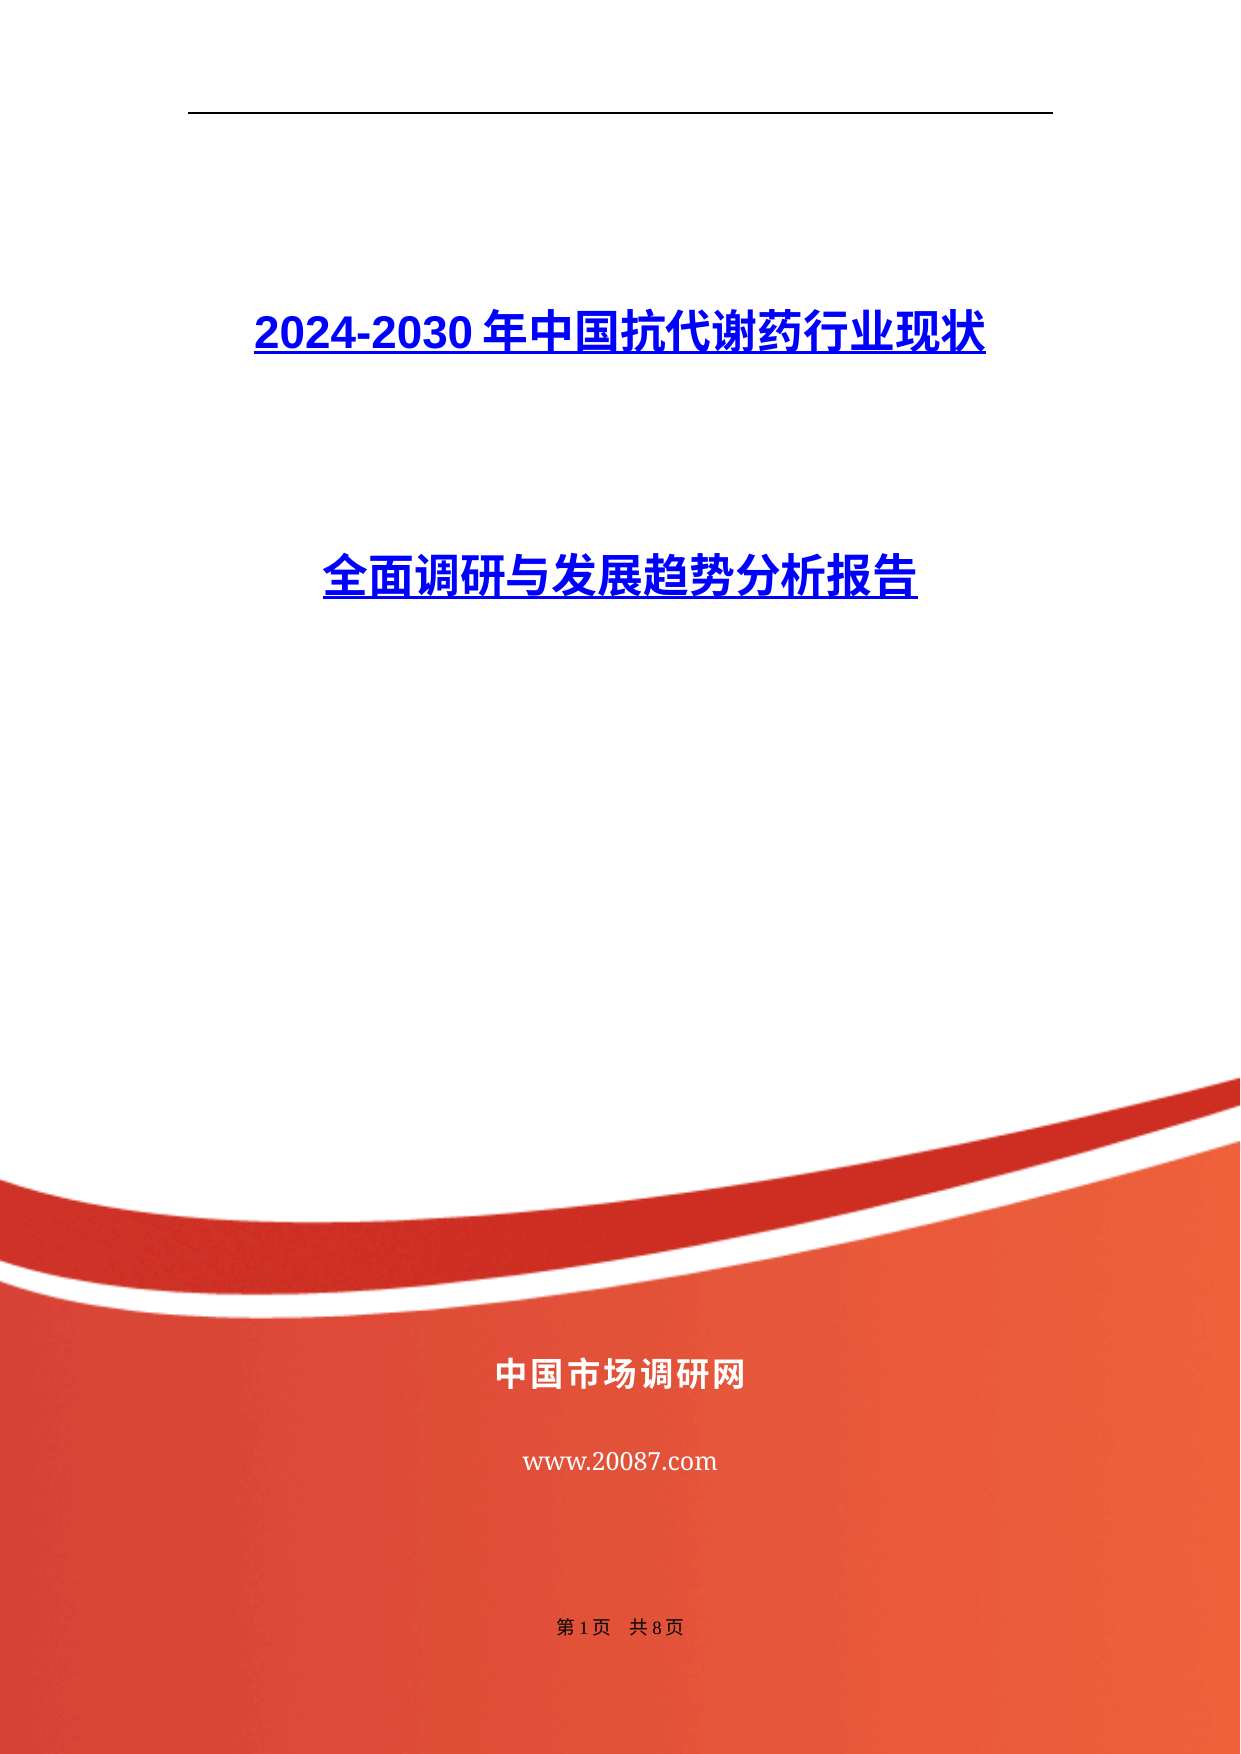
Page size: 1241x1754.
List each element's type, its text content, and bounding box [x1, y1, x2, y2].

picture [0, 1006, 1241, 1754]
text www.20087.com [187, 1428, 1053, 1493]
subtitle 中国市场调研网 [187, 1339, 1053, 1404]
table_header 2024-2030年中国抗代谢药行业现状全面调研与发展趋势分析报告 [188, 207, 1053, 773]
